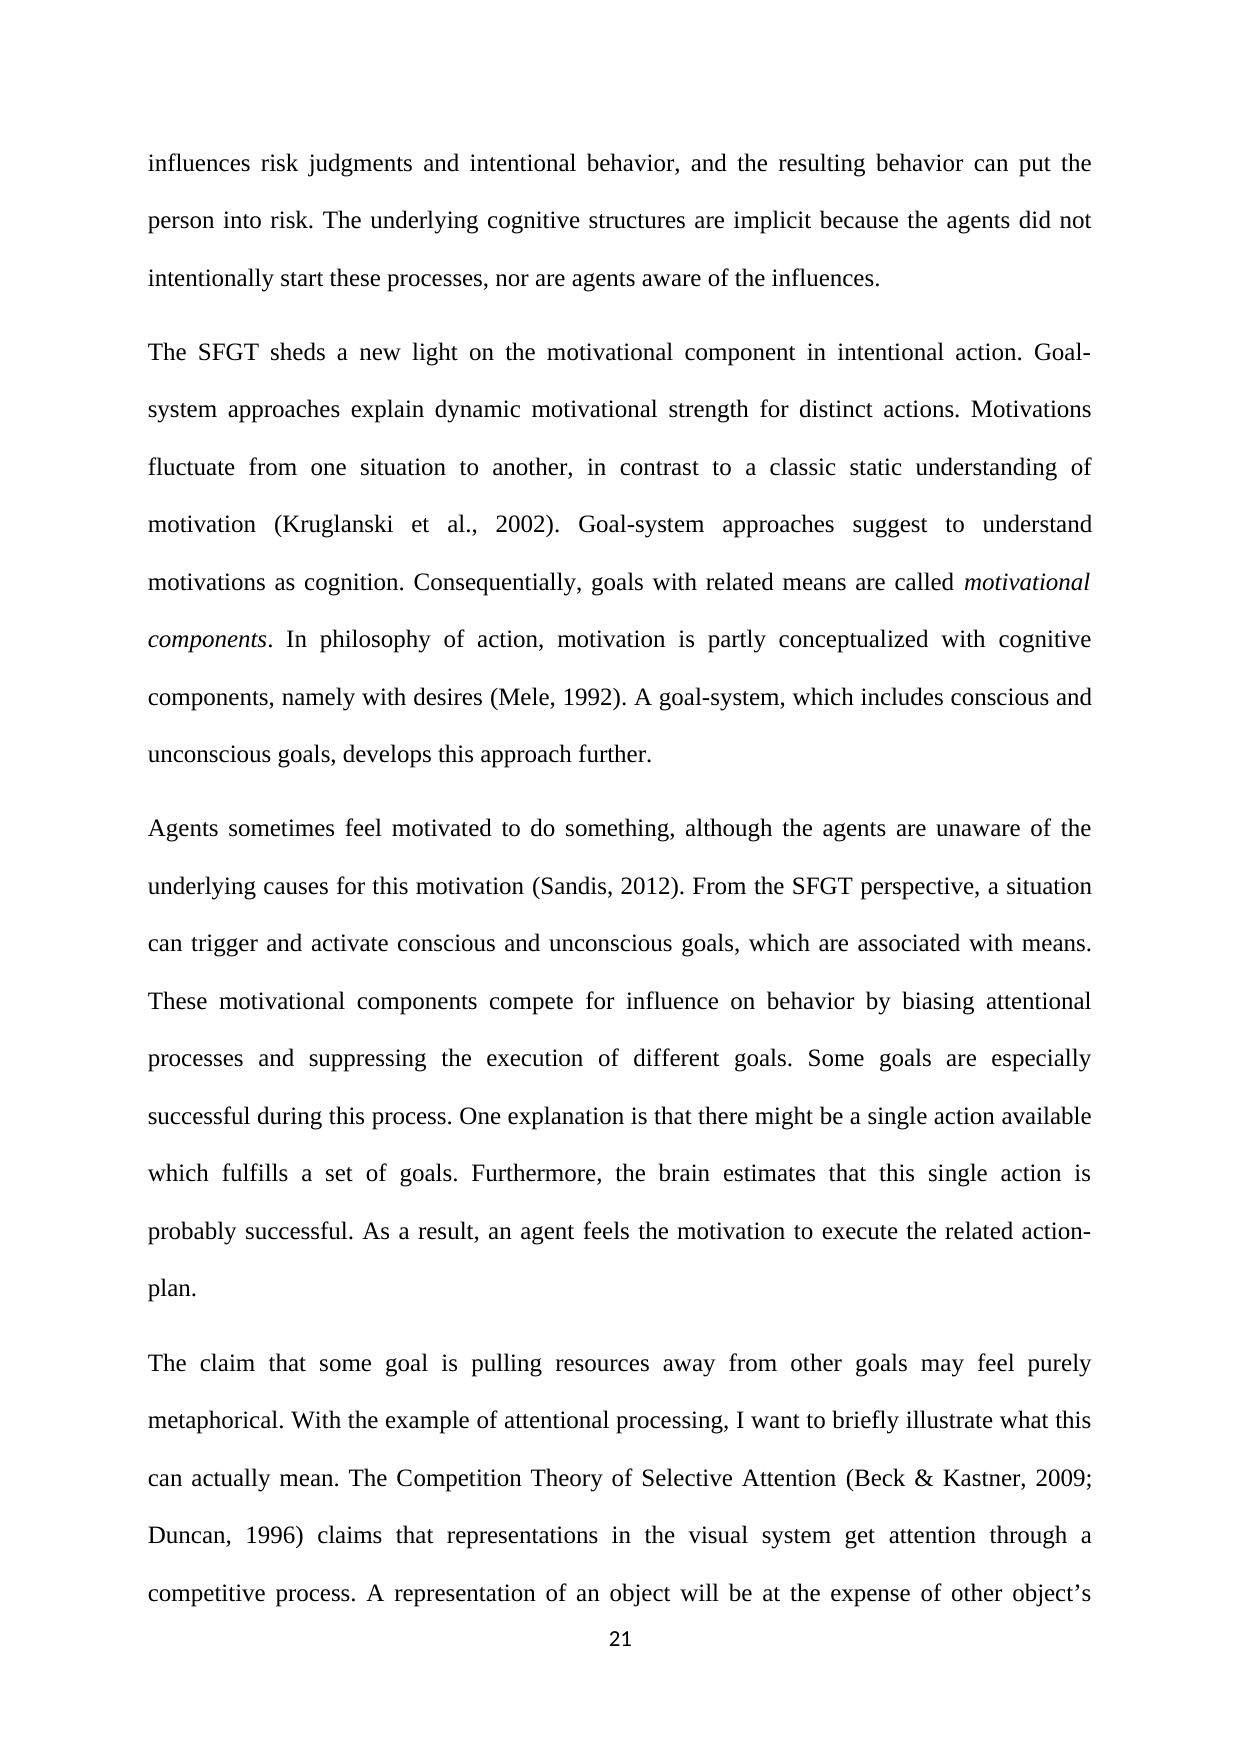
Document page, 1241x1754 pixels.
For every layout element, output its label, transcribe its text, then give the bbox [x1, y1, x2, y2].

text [148, 1348, 1093, 1606]
text Agents sometimes feel motivated to do something, although the agents are unaware of the underlying causes for this motivation (Sandis, 2012). From the SFGT perspective, a situation can trigger and activate conscious and unconscious goals, which are associated with means. These motivational components compete for influence on behavior by biasing attentional processes and suppressing the execution of different goals. Some goals are especially successful during this process. One explanation is that there might be a single action available which fulfills a set of goals. Furthermore, the brain estimates that this single action is probably successful. As a result, an agent feels the motivation to execute the related action-plan. [148, 813, 1093, 1302]
text The SFGT sheds a new light on the motivational component in intentional action. Goal-system approaches explain dynamic motivational strength for distinct actions. Motivations fluctuate from one situation to another, in contrast to a classic static understanding of motivation (Kruglanski et al., 2002). Goal-system approaches suggest to understand motivations as cognition. Consequentially, goals with related means are called motivational components. In philosophy of action, motivation is partly conceptualized with cognitive components, namely with desires (Mele, 1992). A goal-system, which includes conscious and unconscious goals, develops this approach further. [148, 337, 1093, 768]
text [148, 148, 1093, 291]
